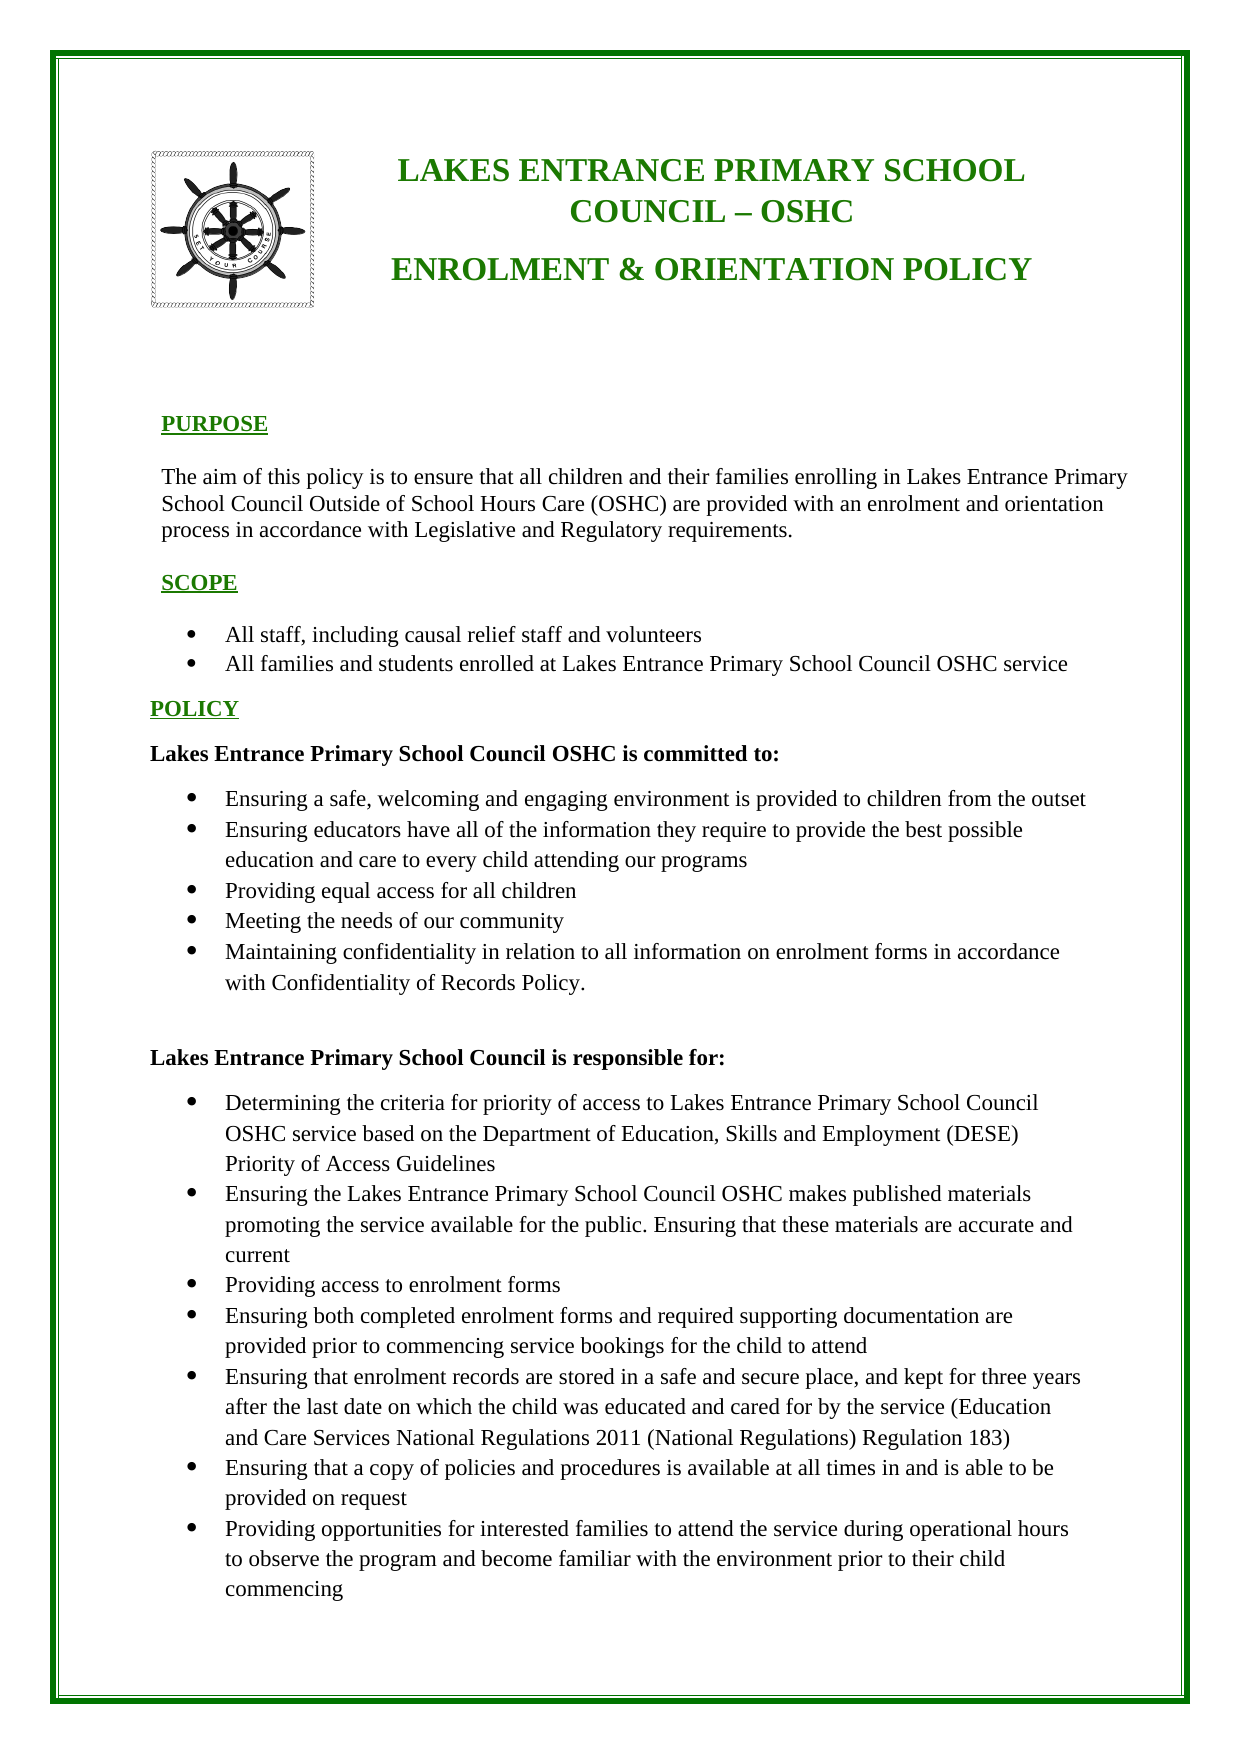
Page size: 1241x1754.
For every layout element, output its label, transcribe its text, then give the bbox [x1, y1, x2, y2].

text LAKES ENTRANCE PRIMARY SCHOOL COUNCIL – OSHC [314, 150, 1090, 230]
list Ensuring that a copy of policies and procedures is available at all times in and is able to be provided on request [187, 1454, 1090, 1511]
text Lakes Entrance Primary School Council is responsible for: [150, 1044, 1090, 1070]
table_header PURPOSE The aim of this policy is to ensure that all children and their families enrolling in Lakes Entrance Primary School Council Outside of School Hours Care (OSHC) are provided with an enrolment and orientation process in accordance with Legislative and Regulatory requirements. SCOPE [150, 411, 1143, 621]
text Lakes Entrance Primary School Council OSHC is committed to: [150, 740, 1090, 766]
list Maintaining confidentiality in relation to all information on enrolment forms in accordance with Confidentiality of Records Policy. [187, 938, 1090, 995]
list Determining the criteria for priority of access to Lakes Entrance Primary School Council OSHC service based on the Department of Education, Skills and Employment (DESE) Priority of Access Guidelines [187, 1089, 1090, 1176]
list All families and students enrolled at Lakes Entrance Primary School Council OSHC service [187, 650, 1090, 676]
text ENROLMENT & ORIENTATION POLICY [314, 249, 1090, 288]
text Policy [150, 695, 1090, 721]
list Providing access to enrolment forms [187, 1271, 1090, 1298]
list Ensuring the Lakes Entrance Primary School Council OSHC makes published materials promoting the service available for the public. Ensuring that these materials are accurate and current [187, 1180, 1090, 1267]
list Providing opportunities for interested families to attend the service during operational hours to observe the program and become familiar with the environment prior to their child commencing [187, 1515, 1090, 1602]
list Ensuring educators have all of the information they require to provide the best possible education and care to every child attending our programs [187, 816, 1090, 873]
list Providing equal access for all children [187, 877, 1090, 903]
list Ensuring a safe, welcoming and engaging environment is provided to children from the outset [187, 785, 1090, 812]
list Ensuring that enrolment records are stored in a safe and secure place, and kept for three years after the last date on which the child was educated and cared for by the service (Education and Care Services National Regulations 2011 (National Regulations) Regulation 183) [187, 1363, 1090, 1450]
list Meeting the needs of our community [187, 907, 1090, 934]
list All staff, including causal relief staff and volunteers [187, 621, 1090, 648]
list Ensuring both completed enrolment forms and required supporting documentation are provided prior to commencing service bookings for the child to attend [187, 1302, 1090, 1359]
